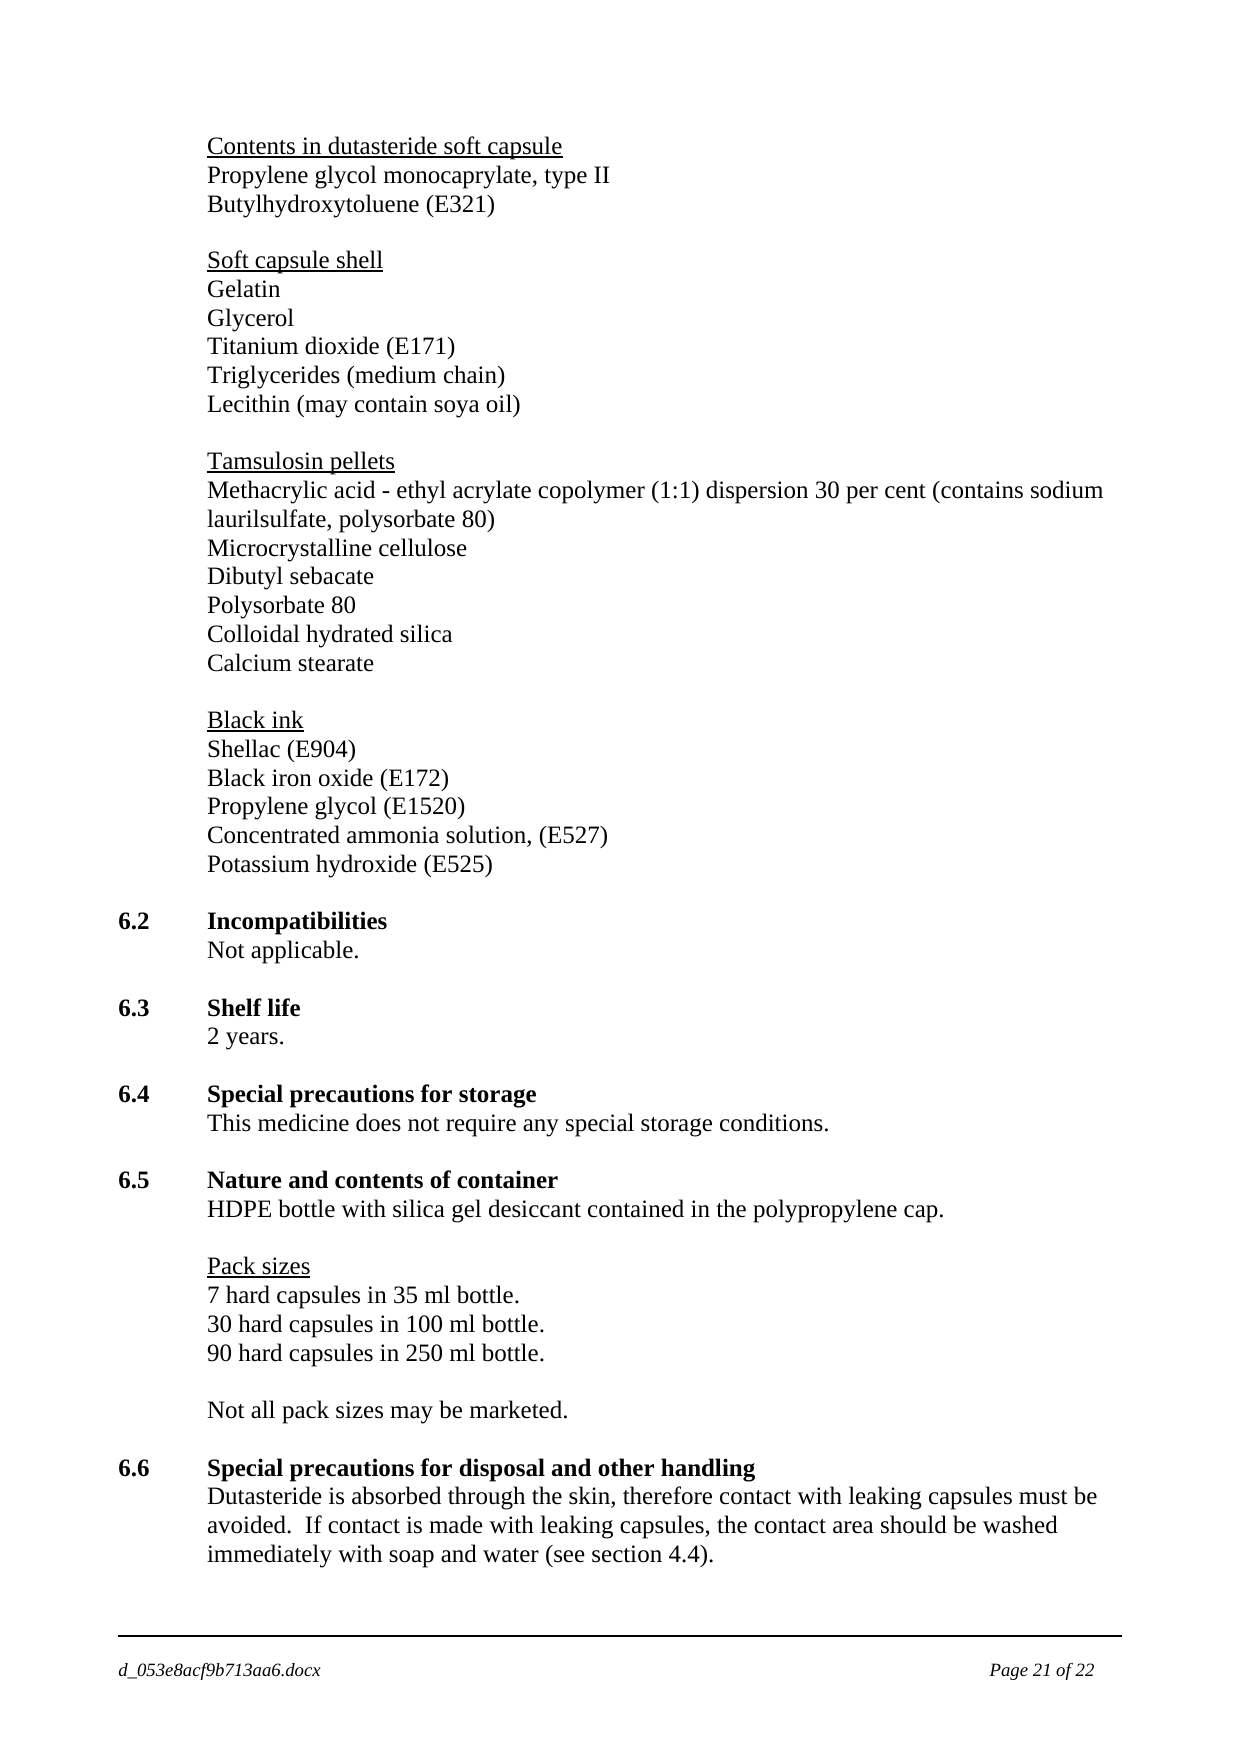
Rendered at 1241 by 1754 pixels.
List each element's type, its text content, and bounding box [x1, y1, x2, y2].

text 30 hard capsules in 100 ml bottle. [207, 1309, 1122, 1338]
text Soft capsule shell [207, 245, 1122, 274]
text Microcrystalline cellulose [207, 533, 1122, 561]
text Black iron oxide (E172) [207, 763, 1122, 791]
text Contents in dutasteride soft capsule [207, 131, 1122, 160]
text 2 years. [207, 1021, 1122, 1050]
text Triglycerides (medium chain) [207, 360, 1122, 389]
text Dutasteride is absorbed through the skin, therefore contact with leaking capsules must be avoided. If contact is made with leaking capsules, the contact area should be washed immediately with soap and water (see section 4.4). [207, 1481, 1122, 1568]
text This medicine does not require any special storage conditions. [207, 1108, 1122, 1136]
text Not applicable. [207, 935, 1122, 964]
text Not all pack sizes may be marketed. [207, 1395, 1122, 1424]
text Shellac (E904) [207, 734, 1122, 763]
text Black ink [207, 705, 1122, 734]
text Methacrylic acid - ethyl acrylate copolymer (1:1) dispersion 30 per cent (contains sodium laurilsulfate, polysorbate 80) [207, 475, 1122, 533]
text Pack sizes [207, 1251, 1122, 1280]
text Colloidal hydrated silica [207, 619, 1122, 648]
text Lecithin (may contain soya oil) [207, 389, 1122, 418]
text Glycerol [207, 303, 1122, 331]
text Butylhydroxytoluene (E321) [207, 189, 1122, 218]
text HDPE bottle with silica gel desiccant contained in the polypropylene cap. [207, 1194, 1122, 1223]
text 6.2 Incompatibilities [118, 906, 1122, 935]
text Dibutyl sebacate [207, 561, 1122, 590]
text Titanium dioxide (E171) [207, 331, 1122, 360]
text Propylene glycol (E1520) [207, 791, 1122, 820]
text 6.6 Special precautions for disposal and other handling [118, 1453, 1122, 1481]
text 7 hard capsules in 35 ml bottle. [207, 1280, 1122, 1309]
text 6.5 Nature and contents of container [118, 1165, 1122, 1194]
text Gelatin [207, 274, 1122, 303]
text Calcium stearate [207, 648, 1122, 676]
text Polysorbate 80 [207, 590, 1122, 619]
text 6.3 Shelf life [118, 993, 1122, 1021]
text Potassium hydroxide (E525) [207, 849, 1122, 878]
text 6.4 Special precautions for storage [118, 1079, 1122, 1108]
text Tamsulosin pellets [207, 446, 1122, 475]
text Propylene glycol monocaprylate, type II [207, 160, 1122, 189]
text Concentrated ammonia solution, (E527) [207, 820, 1122, 849]
text 90 hard capsules in 250 ml bottle. [207, 1338, 1122, 1366]
